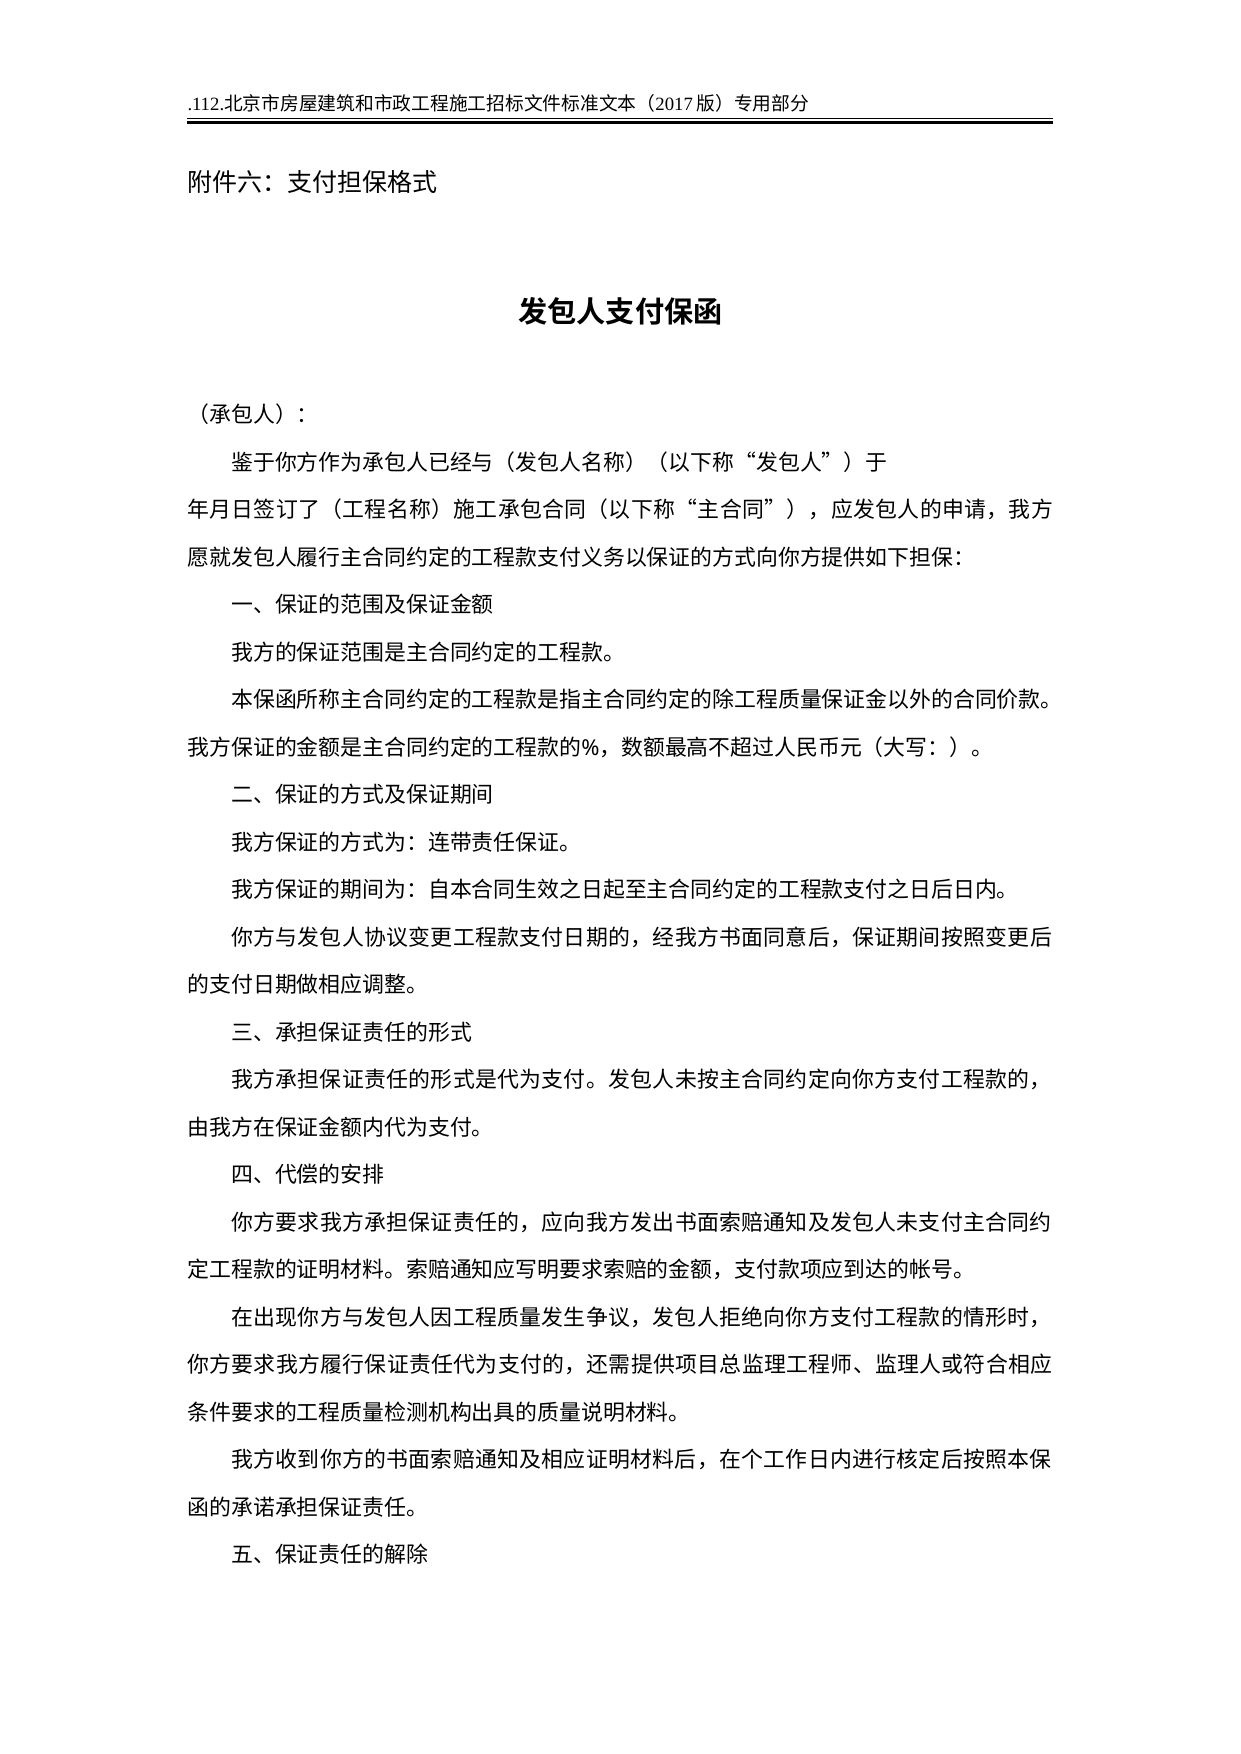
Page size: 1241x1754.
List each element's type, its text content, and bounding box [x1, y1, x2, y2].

text 你方与发包人协议变更工程款支付日期的，经我方书面同意后，保证期间按照变更后的支付日期做相应调整。 [187, 919, 1053, 999]
text 我方的保证范围是主合同约定的工程款。 [187, 634, 1053, 666]
text 二、保证的方式及保证期间 [187, 777, 1053, 809]
text 你方要求我方承担保证责任的，应向我方发出书面索赔通知及发包人未支付主合同约定工程款的证明材料。索赔通知应写明要求索赔的金额，支付款项应到达的帐号。 [187, 1204, 1053, 1284]
text （承包人）： [187, 397, 1053, 429]
text 五、保证责任的解除 [187, 1537, 1053, 1569]
text 发包人支付保函 [187, 289, 1053, 331]
text 我方保证的金额是主合同约定的工程款的%，数额最高不超过人民币元（大写：）。 [187, 729, 1053, 761]
text 我方承担保证责任的形式是代为支付。发包人未按主合同约定向你方支付工程款的，由我方在保证金额内代为支付。 [187, 1062, 1053, 1141]
text 在出现你方与发包人因工程质量发生争议，发包人拒绝向你方支付工程款的情形时，你方要求我方履行保证责任代为支付的，还需提供项目总监理工程师、监理人或符合相应条件要求的工程质量检测机构出具的质量说明材料。 [187, 1299, 1053, 1426]
text 鉴于你方作为承包人已经与（发包人名称）（以下称“发包人”）于 [187, 444, 1053, 476]
text 三、承担保证责任的形式 [187, 1014, 1053, 1046]
text 我方保证的期间为：自本合同生效之日起至主合同约定的工程款支付之日后日内。 [187, 872, 1053, 904]
text 我方收到你方的书面索赔通知及相应证明材料后，在个工作日内进行核定后按照本保函的承诺承担保证责任。 [187, 1442, 1053, 1521]
text 我方保证的方式为：连带责任保证。 [187, 824, 1053, 856]
text 本保函所称主合同约定的工程款是指主合同约定的除工程质量保证金以外的合同价款。 [187, 682, 1053, 714]
text 年月日签订了（工程名称）施工承包合同（以下称“主合同”），应发包人的申请，我方愿就发包人履行主合同约定的工程款支付义务以保证的方式向你方提供如下担保： [187, 492, 1053, 571]
text 附件六：支付担保格式 [187, 162, 1053, 199]
text 四、代偿的安排 [187, 1157, 1053, 1189]
text 一、保证的范围及保证金额 [187, 587, 1053, 619]
